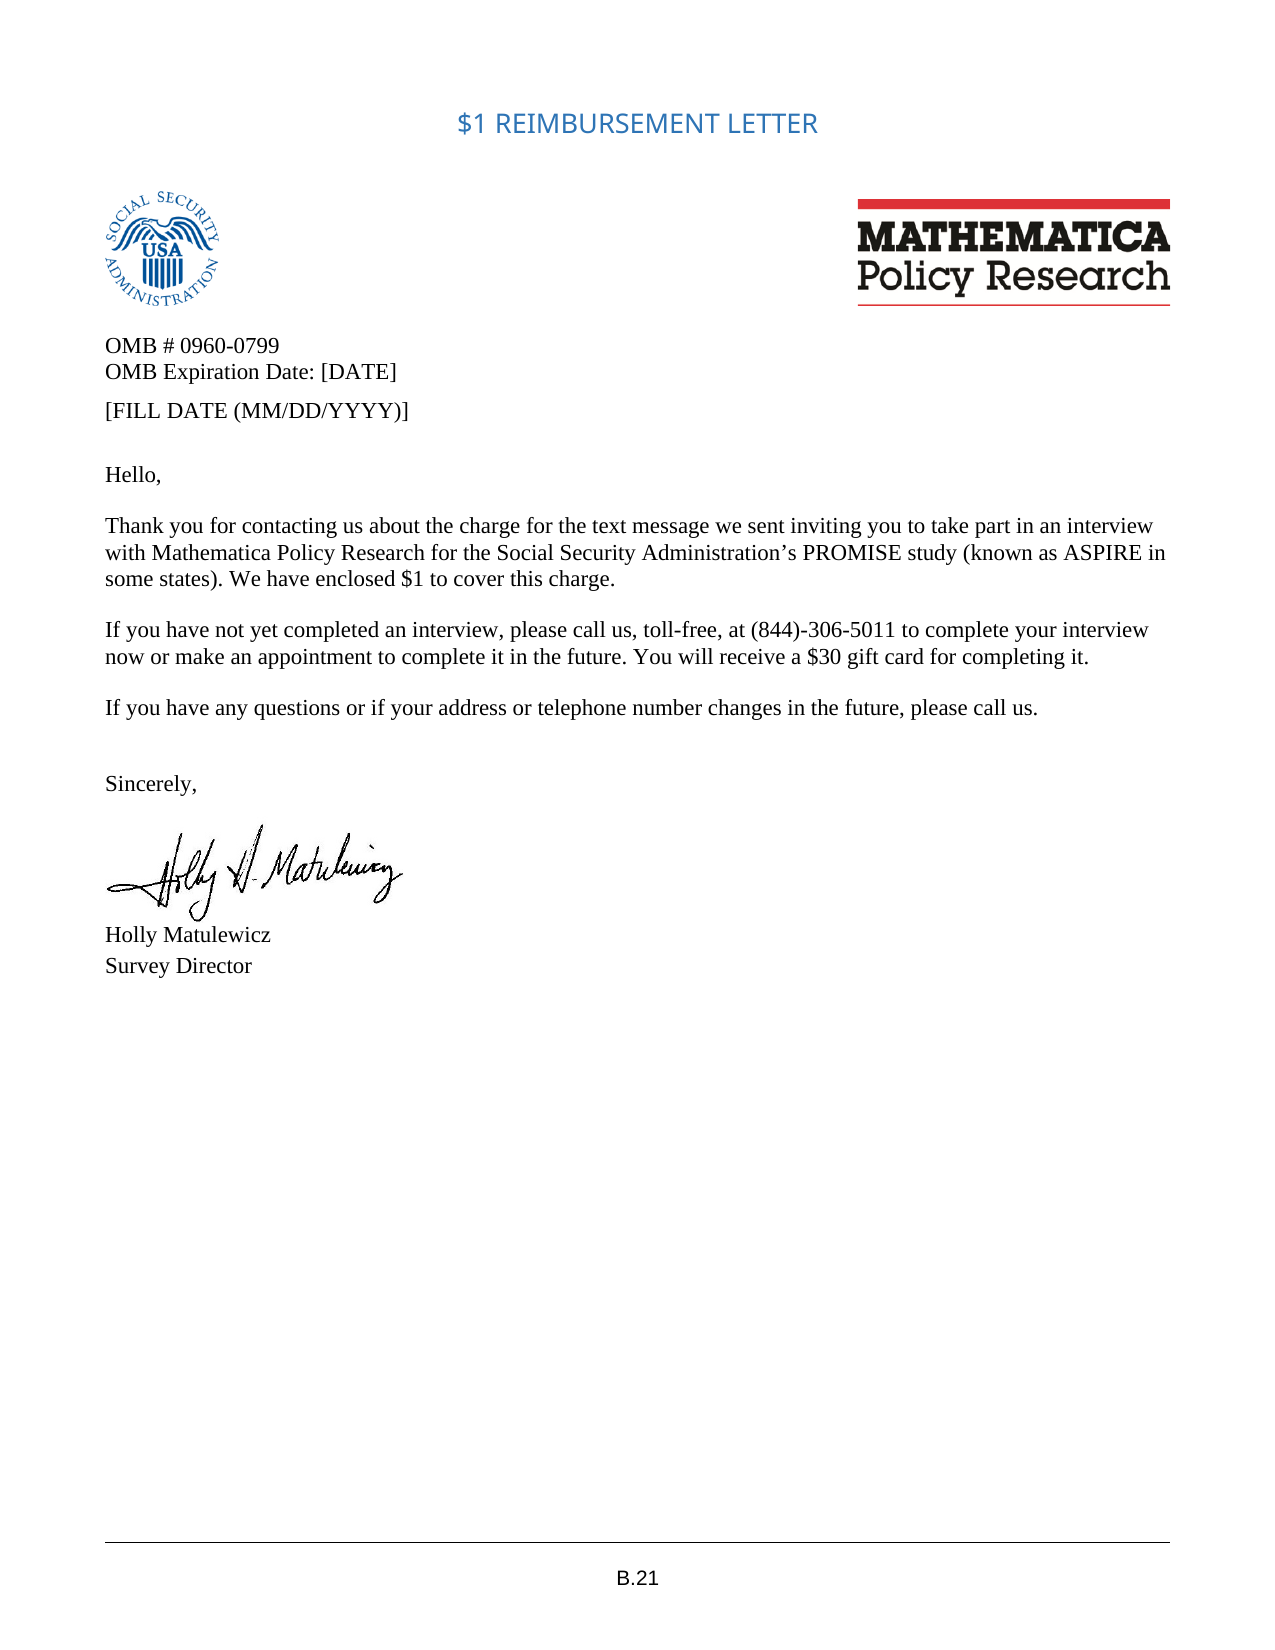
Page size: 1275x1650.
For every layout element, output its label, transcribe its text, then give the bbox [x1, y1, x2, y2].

text Sincerely, [105, 771, 1170, 797]
text Holly Matulewicz [105, 922, 1170, 948]
text If you have not yet completed an interview, please call us, toll-free, at (844)-306-5011 to complete your interview now or make an appointment to complete it in the future. You will receive a $30 gift card for completing it. [105, 616, 1170, 669]
picture [857, 199, 1171, 306]
text If you have any questions or if your address or telephone number changes in the future, please call us. [105, 694, 1170, 721]
text $1 REIMBURSEMENT LETTER [105, 105, 1170, 142]
text OMB # 0960-0799 [105, 332, 1170, 358]
text OMB Expiration Date: [DATE] [105, 358, 1170, 385]
text Thank you for contacting us about the charge for the text message we sent inviting you to take part in an interview with Mathematica Policy Research for the Social Security Administration’s PROMISE study (known as ASPIRE in some states). We have enclosed $1 to cover this charge. [105, 512, 1170, 591]
text [FILL DATE (MM/DD/YYYY)] [105, 397, 1170, 423]
picture [105, 191, 219, 306]
text Survey Director [105, 952, 1170, 978]
text Hello, [105, 461, 1170, 487]
picture [105, 816, 404, 922]
